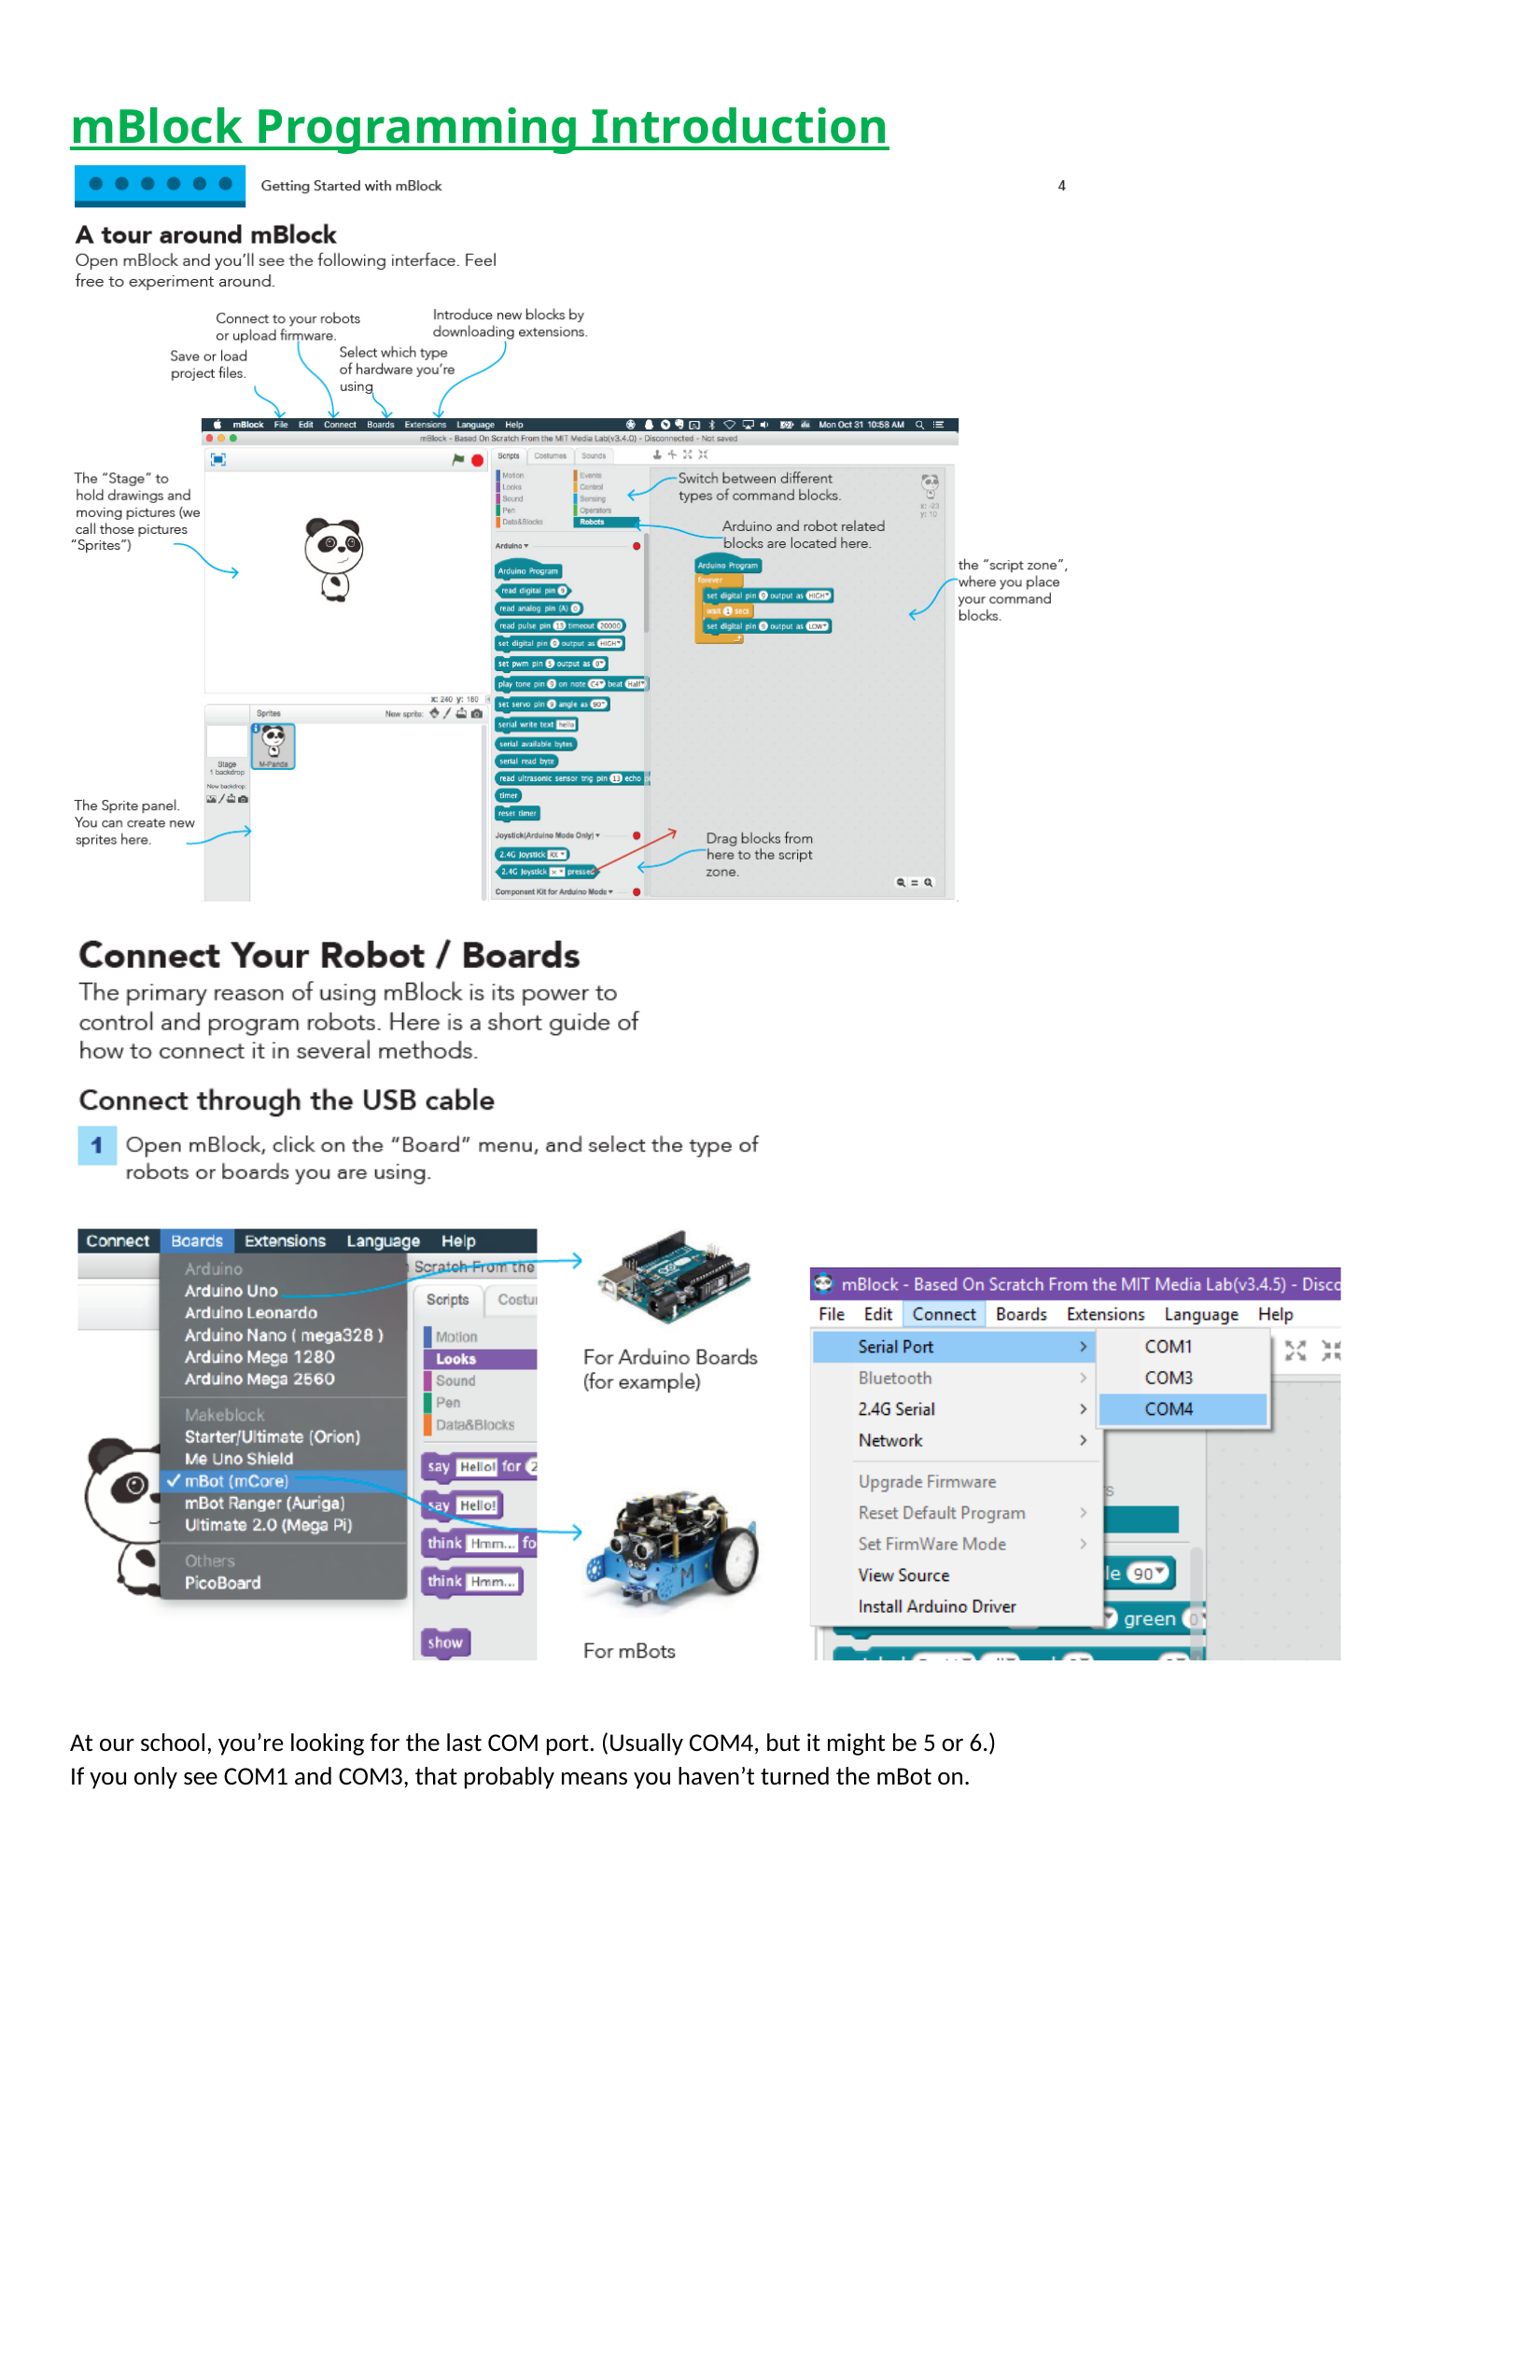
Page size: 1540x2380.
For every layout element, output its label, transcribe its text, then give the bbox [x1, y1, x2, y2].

picture [70, 161, 1076, 912]
picture [70, 930, 1341, 1660]
text At our school, you’re looking for the last COM port. (Usually COM4, but it might be 5 or 6.) If you only see COM1 and COM3, that probably means you haven’t turned the mBot on. [70, 1727, 1470, 1791]
subtitle mBlock Programming Introduction [70, 93, 1470, 157]
